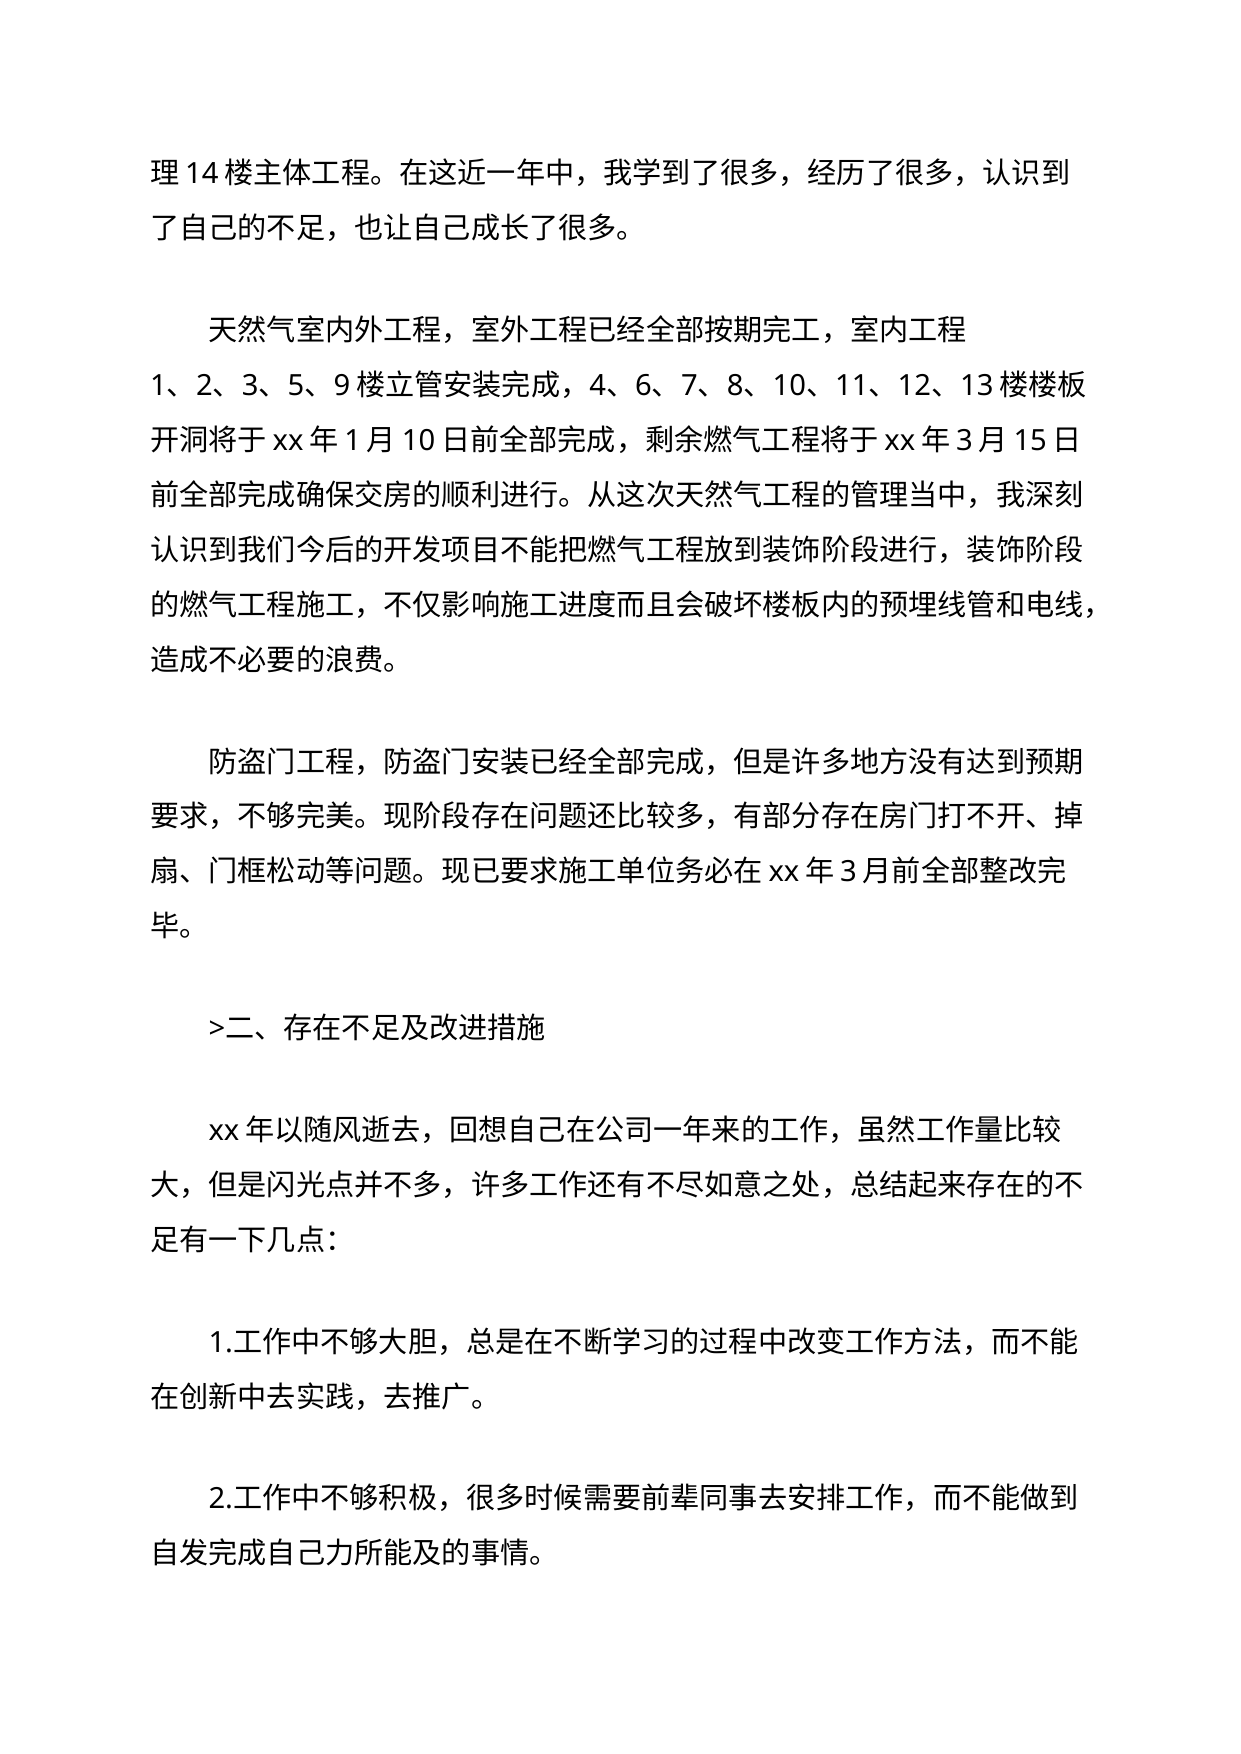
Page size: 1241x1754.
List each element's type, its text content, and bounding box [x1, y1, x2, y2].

text >二、存在不足及改进措施 [150, 1005, 1090, 1047]
text 防盗门工程，防盗门安装已经全部完成，但是许多地方没有达到预期要求，不够完美。现阶段存在问题还比较多，有部分存在房门打不开、掉扇、门框松动等问题。现已要求施工单位务必在xx年3月前全部整改完毕。 [150, 738, 1090, 945]
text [150, 150, 1090, 247]
text 2.工作中不够积极，很多时候需要前辈同事去安排工作，而不能做到自发完成自己力所能及的事情。 [150, 1475, 1090, 1572]
text 天然气室内外工程，室外工程已经全部按期完工，室内工程1、2、3、5、9楼立管安装完成，4、6、7、8、10、11、12、13楼楼板开洞将于xx年1月10日前全部完成，剩余燃气工程将于xx年3月15日前全部完成确保交房的顺利进行。从这次天然气工程的管理当中，我深刻认识到我们今后的开发项目不能把燃气工程放到装饰阶段进行，装饰阶段的燃气工程施工，不仅影响施工进度而且会破坏楼板内的预埋线管和电线，造成不必要的浪费。 [150, 307, 1090, 679]
text xx年以随风逝去，回想自己在公司一年来的工作，虽然工作量比较大，但是闪光点并不多，许多工作还有不尽如意之处，总结起来存在的不足有一下几点： [150, 1107, 1090, 1259]
text 1.工作中不够大胆，总是在不断学习的过程中改变工作方法，而不能在创新中去实践，去推广。 [150, 1318, 1090, 1416]
